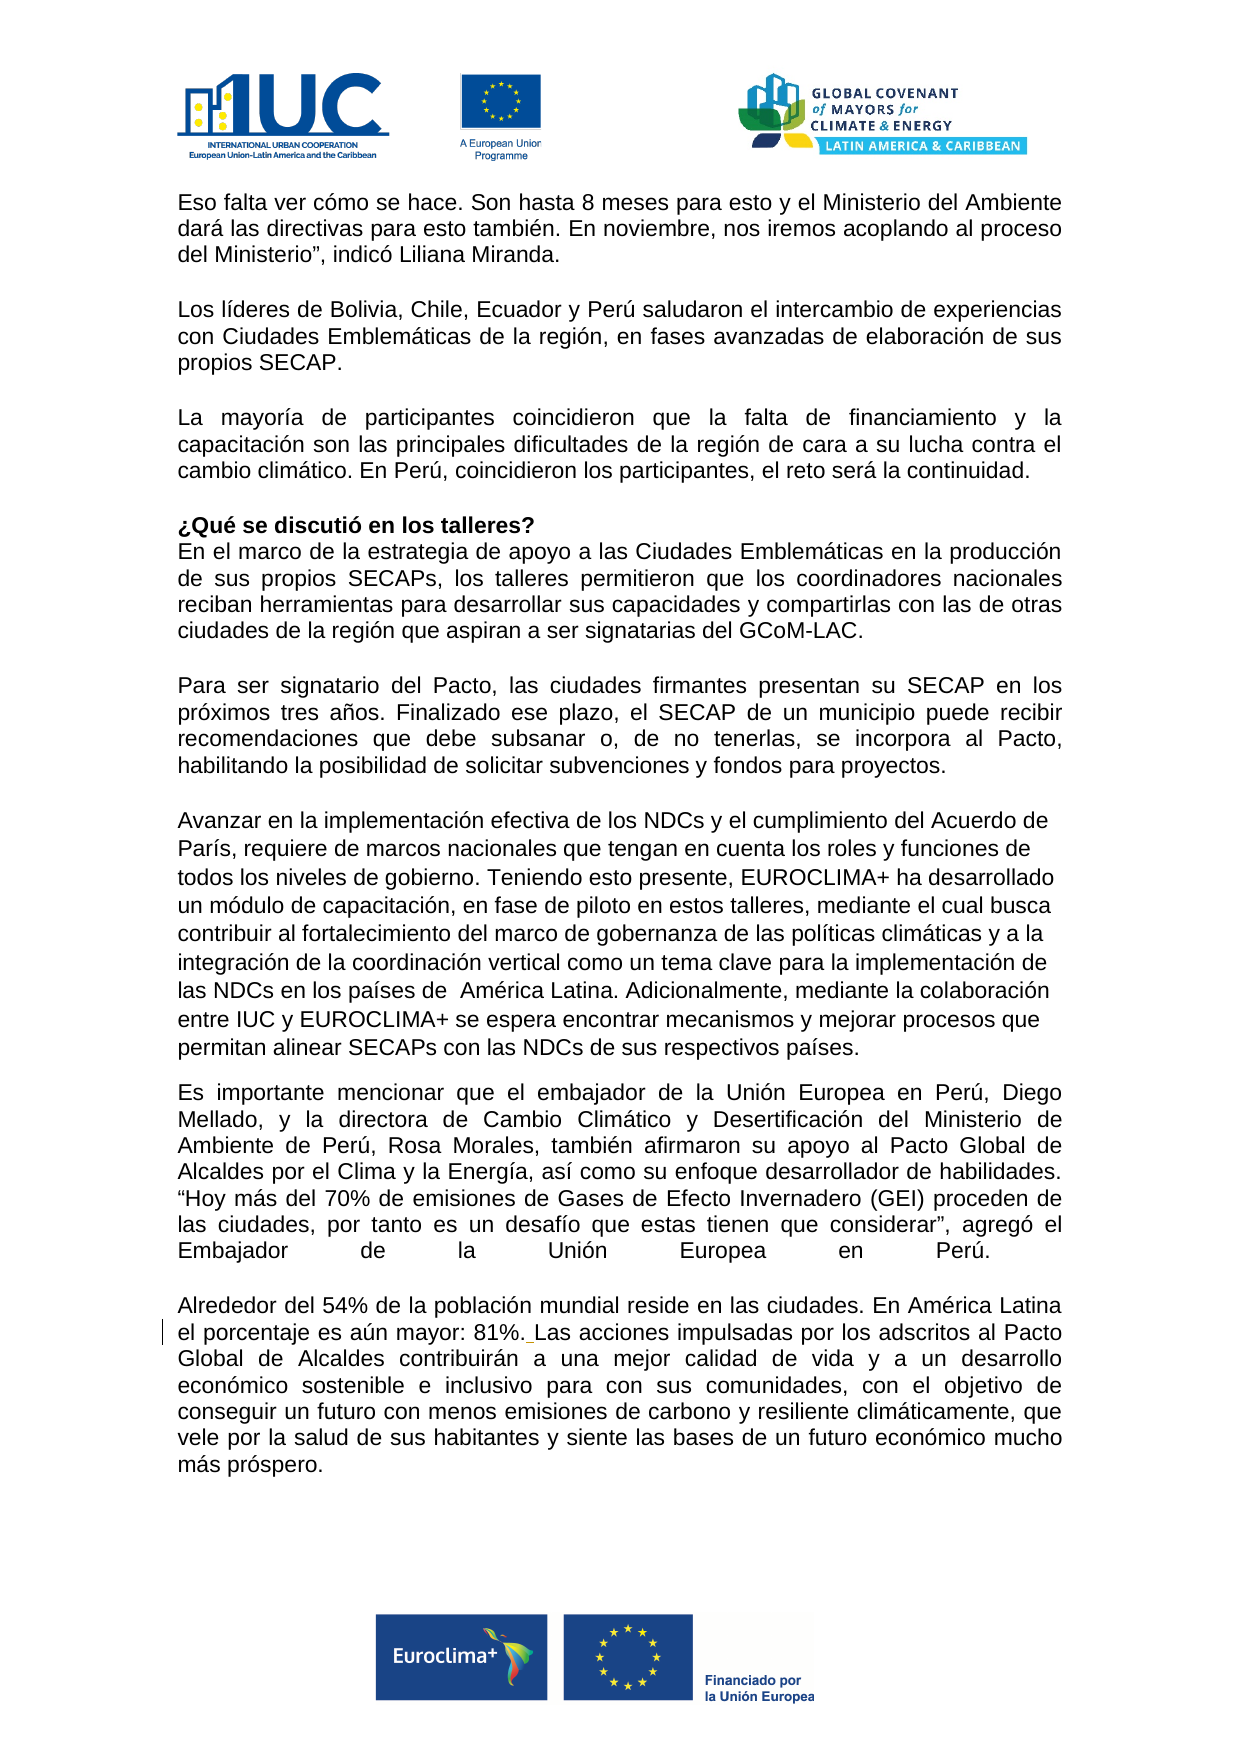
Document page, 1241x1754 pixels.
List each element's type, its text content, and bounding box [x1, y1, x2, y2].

text Avanzar en la implementación efectiva de los NDCs y el cumplimiento del Acuerdo de París, requiere de marcos nacionales que tengan en cuenta los roles y funciones de todos los niveles de gobierno. Teniendo esto presente, EUROCLIMA+ ha desarrollado un módulo de capacitación, en fase de piloto en estos talleres, mediante el cual busca contribuir al fortalecimiento del marco de gobernanza de las políticas climáticas y a la integración de la coordinación vertical como un tema clave para la implementación de las NDCs en los países de América Latina. Adicionalmente, mediante la colaboración entre IUC y EUROCLIMA+ se espera encontrar mecanismos y mejorar procesos que permitan alinear SECAPs con las NDCs de sus respectivos países. [177, 807, 1063, 1061]
text Alrededor del 54% de la población mundial reside en las ciudades. En América Latina el porcentaje es aún mayor: 81%.Las acciones impulsadas por los adscritos al Pacto Global de Alcaldes contribuirán a una mejor calidad de vida y a un desarrollo económico sostenible e inclusivo para con sus comunidades, con el objetivo de conseguir un futuro con menos emisiones de carbono y resiliente climáticamente, que vele por la salud de sus habitantes y siente las bases de un futuro económico mucho más próspero. [177, 1292, 1063, 1477]
text Es importante mencionar que el embajador de la Unión Europea en Perú, Diego Mellado, y la directora de Cambio Climático y Desertificación del Ministerio de Ambiente de Perú, Rosa Morales, también afirmaron su apoyo al Pacto Global de Alcaldes por el Clima y la Energía, así como su enfoque desarrollador de habilidades. “Hoy más del 70% de emisiones de Gases de Efecto Invernadero (GEI) proceden de las ciudades, por tanto es un desafío que estas tienen que considerar”, agregó el Embajador de la Unión Europea en Perú. [177, 1079, 1063, 1292]
text Los líderes de Bolivia, Chile, Ecuador y Perú saludaron el intercambio de experiencias con Ciudades Emblemáticas de la región, en fases avanzadas de elaboración de sus propios SECAP. [177, 296, 1063, 375]
text En el marco de la estrategia de apoyo a las Ciudades Emblemáticas en la producción de sus propios SECAPs, los talleres permitieron que los coordinadores nacionales reciban herramientas para desarrollar sus capacidades y compartirlas con las de otras ciudades de la región que aspiran a ser signatarias del GCoM-LAC. [177, 538, 1063, 644]
text La mayoría de participantes coincidieron que la falta de financiamiento y la capacitación son las principales dificultades de la región de cara a su lucha contra el cambio climático. En Perú, coincidieron los participantes, el reto será la continuidad. [177, 404, 1063, 483]
picture [177, 73, 542, 161]
text Para ser signatario del Pacto, las ciudades firmantes presentan su SECAP en los próximos tres años. Finalizado ese plazo, el SECAP de un municipio puede recibir recomendaciones que debe subsanar o, de no tenerlas, se incorpora al Pacto, habilitando la posibilidad de solicitar subvenciones y fondos para proyectos. [177, 672, 1063, 778]
picture [711, 56, 1055, 177]
text ¿Qué se discutió en los talleres? [177, 512, 1063, 538]
picture [375, 1612, 814, 1705]
